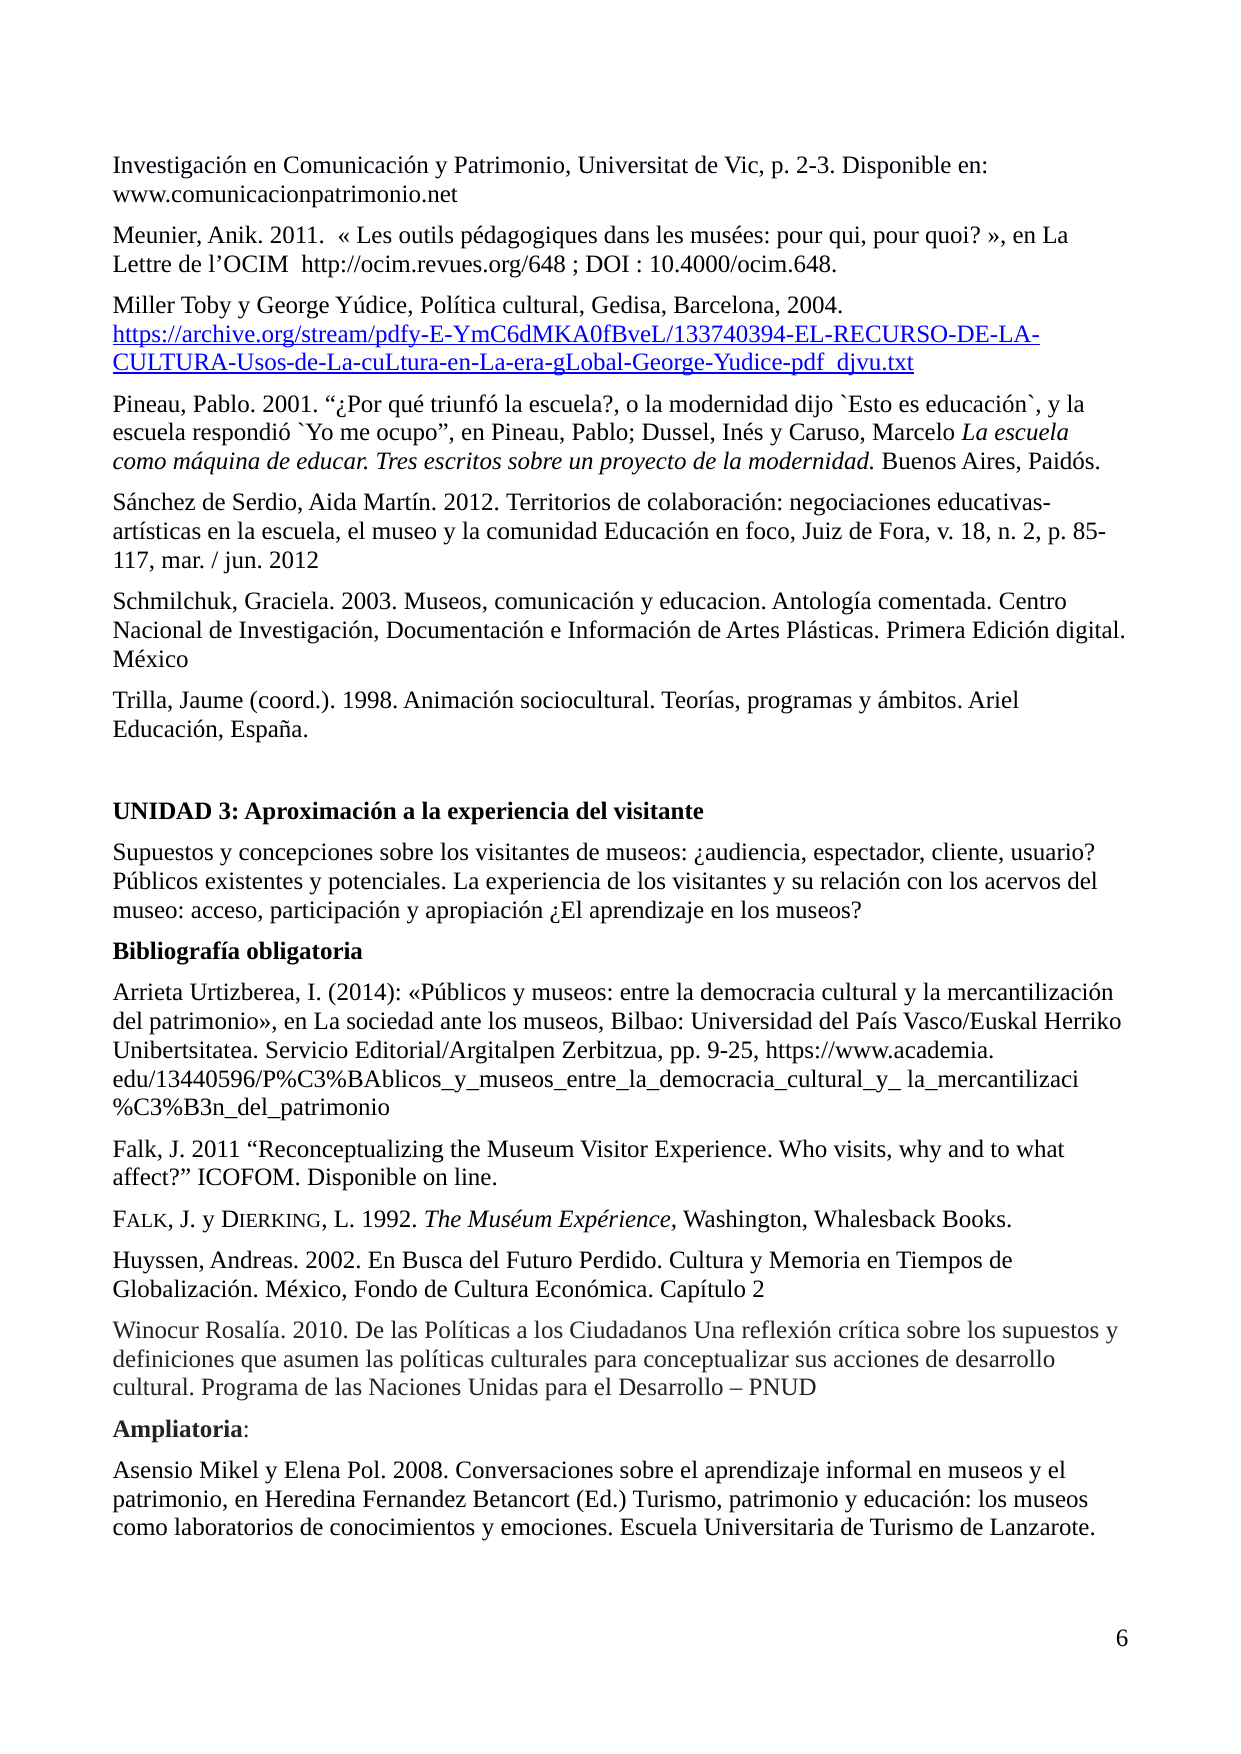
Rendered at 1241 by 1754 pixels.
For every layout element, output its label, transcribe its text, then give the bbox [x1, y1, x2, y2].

text Huyssen, Andreas. 2002. En Busca del Futuro Perdido. Cultura y Memoria en Tiempos de Globalización. México, Fondo de Cultura Económica. Capítulo 2 [112, 1245, 1128, 1302]
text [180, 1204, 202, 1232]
text Ampliatoria: [112, 1414, 1128, 1442]
text Pineau, Pablo. 2001. “¿Por qué triunfó la escuela?, o la modernidad dijo `Esto es educación`, y la escuela respondió `Yo me ocupo”, en Pineau, Pablo; Dussel, Inés y Caruso, Marcelo La escuela como máquina de educar. Tres escritos sobre un proyecto de la modernidad. Buenos Aires, Paidós. [112, 389, 1128, 475]
text Asensio Mikel y Elena Pol. 2008. Conversaciones sobre el aprendizaje informal en museos y el patrimonio, en Heredina Fernandez Betancort (Ed.) Turismo, patrimonio y educación: los museos como laboratorios de conocimientos y emociones. Escuela Universitaria de Turismo de Lanzarote. [112, 1455, 1128, 1541]
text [112, 150, 1128, 207]
text Meunier, Anik. 2011. « Les outils pédagogiques dans les musées: pour qui, pour quoi? », en La Lettre de l’OCIM http://ocim.revues.org/648 ; DOI : 10.4000/ocim.648. [112, 220, 1128, 277]
text Sánchez de Serdio, Aida Martín. 2012. Territorios de colaboración: negociaciones educativas-artísticas en la escuela, el museo y la comunidad Educación en foco, Juiz de Fora, v. 18, n. 2, p. 85-117, mar. / jun. 2012 [112, 487, 1128, 574]
text Supuestos y concepciones sobre los visitantes de museos: ¿audiencia, espectador, cliente, usuario? Públicos existentes y potenciales. La experiencia de los visitantes y su relación con los acervos del museo: acceso, participación y apropiación ¿El aprendizaje en los museos? [112, 837, 1128, 924]
text Schmilchuk, Graciela. 2003. Museos, comunicación y educacion. Antología comentada. Centro Nacional de Investigación, Documentación e Información de Artes Plásticas. Primera Edición digital. México [112, 586, 1128, 672]
text Bibliografía obligatoria [112, 936, 1128, 965]
text Miller Toby y George Yúdice, Política cultural, Gedisa, Barcelona, 2004. https://archive.org/stream/pdfy-E-YmC6dMKA0fBveL/133740394-EL-RECURSO-DE-LA-CULTURA-Usos-de-La-cuLtura-en-La-era-gLobal-George-Yudice-pdf_djvu.txt [112, 290, 1128, 376]
text Trilla, Jaume (coord.). 1998. Animación sociocultural. Teorías, programas y ámbitos. Ariel Educación, España. [112, 685, 1128, 742]
text Falk, J. 2011 “Reconceptualizing the Museum Visitor Experience. Who visits, why and to what affect?” ICOFOM. Disponible on line. [112, 1134, 1128, 1191]
text Arrieta Urtizberea, I. (2014): «Públicos y museos: entre la democracia cultural y la mercantilización del patrimonio», en La sociedad ante los museos, Bilbao: Universidad del País Vasco/Euskal Herriko Unibertsitatea. Servicio Editorial/Argitalpen Zerbitzua, pp. 9-25, https://www.academia. edu/13440596/P%C3%BAblicos_y_museos_entre_la_democracia_cultural_y_ la_mercantilizaci%C3%B3n_del_patrimonio [112, 977, 1128, 1121]
text UNIDAD 3: Aproximación a la experiencia del visitante [112, 796, 1128, 825]
text Falk, J. y Dierking, L. 1992. The Muséum Expérience, Washington, Whalesback Books. [677, 1204, 1128, 1232]
text Winocur Rosalía. 2010. De las Políticas a los Ciudadanos Una reflexión crítica sobre los supuestos y definiciones que asumen las políticas culturales para conceptualizar sus acciones de desarrollo cultural. Programa de las Naciones Unidas para el Desarrollo – PNUD [112, 1315, 1128, 1401]
